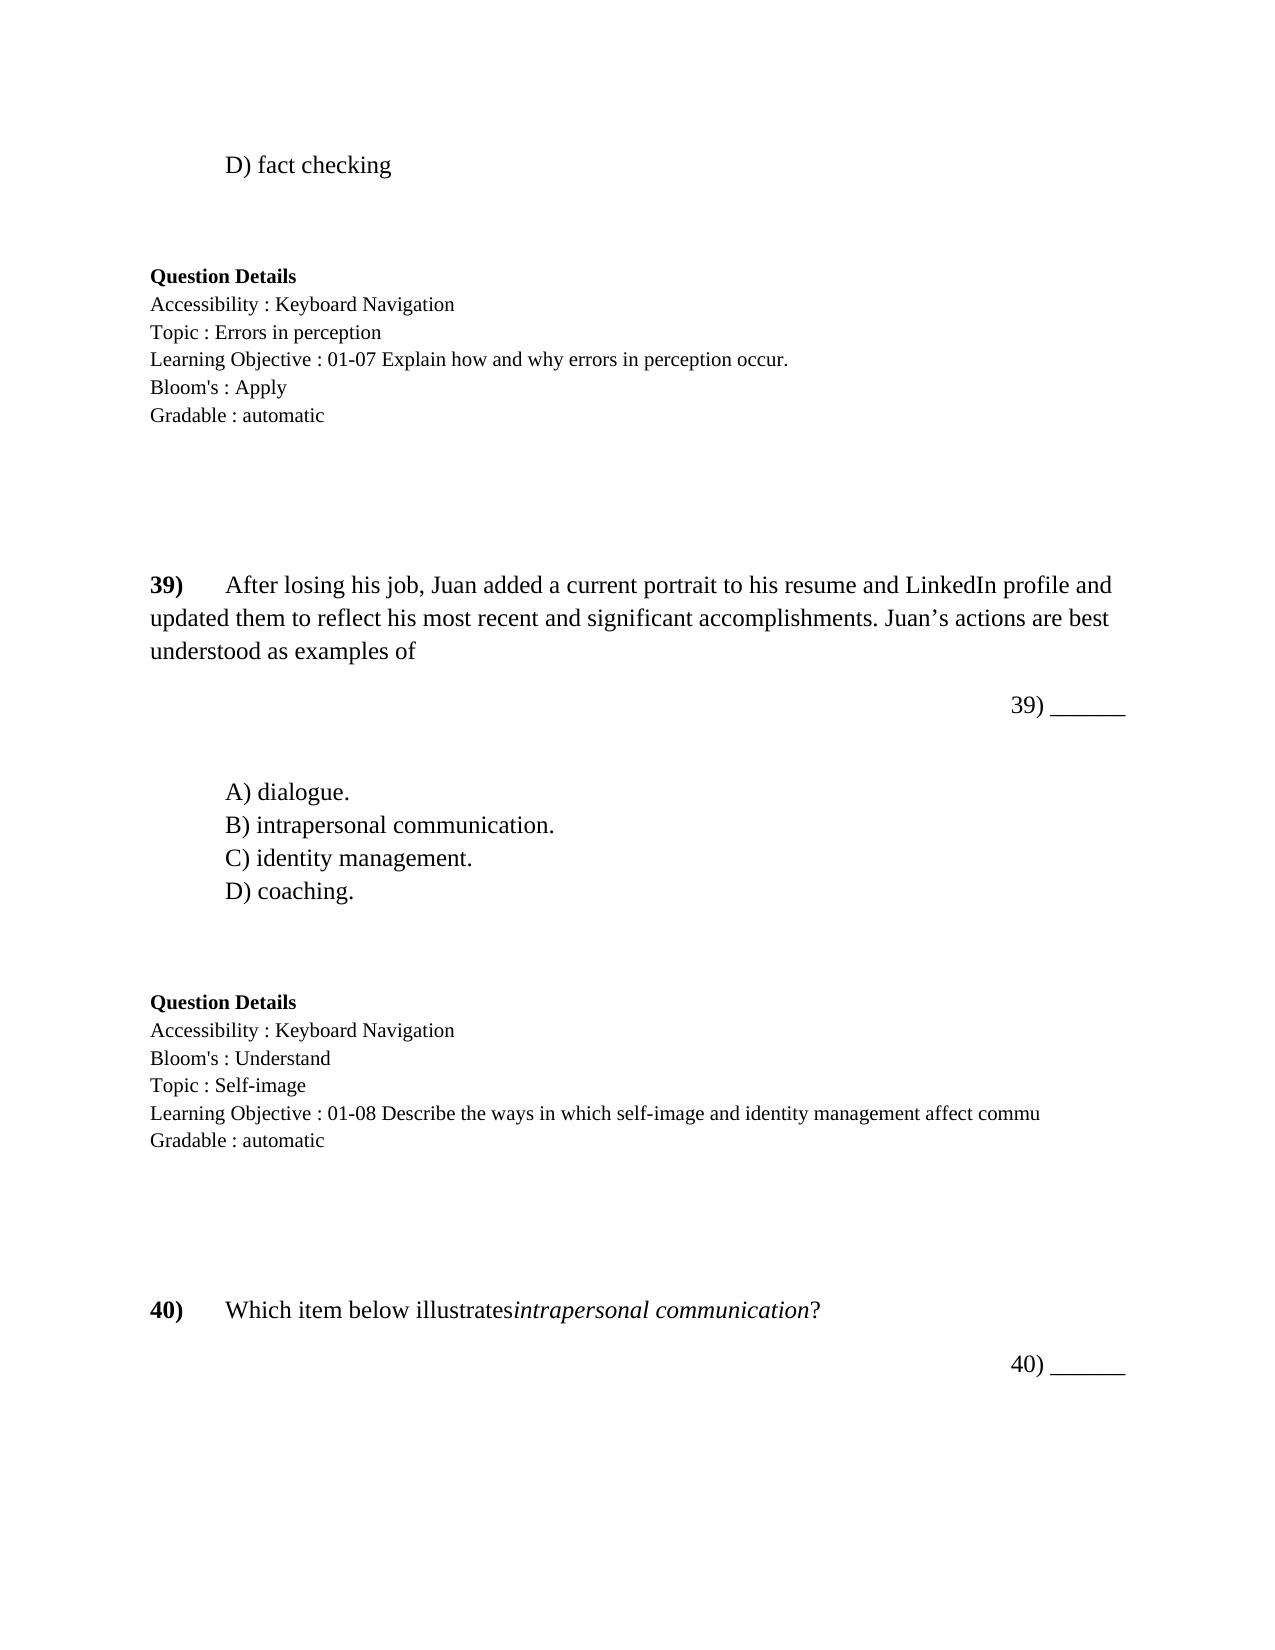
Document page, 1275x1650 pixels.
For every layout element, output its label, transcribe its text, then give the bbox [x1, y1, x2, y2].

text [150, 150, 1125, 212]
text Question Details Accessibility : Keyboard Navigation Bloom's : Understand Topic : Self-image Learning Objective : 01-08 Describe the ways in which self-image and identity management affect commu Gradable : automatic [150, 963, 1125, 1152]
text A) dialogue. B) intrapersonal communication. C) identity management. D) coaching. [150, 744, 1125, 937]
text 39) ______ [150, 690, 1125, 718]
text Question Details Accessibility : Keyboard Navigation Topic : Errors in perception Learning Objective : 01-07 Explain how and why errors in perception occur. Bloom's : Apply Gradable : automatic [150, 237, 1125, 427]
text 40) ______ [150, 1349, 1125, 1378]
text 39) After losing his job, Juan added a current portrait to his resume and LinkedIn profile and updated them to reflect his most recent and significant accomplishments. Juan’s actions are best understood as examples of [150, 570, 1125, 665]
text 40) Which item below illustratesintrapersonal communication? [150, 1296, 1125, 1324]
